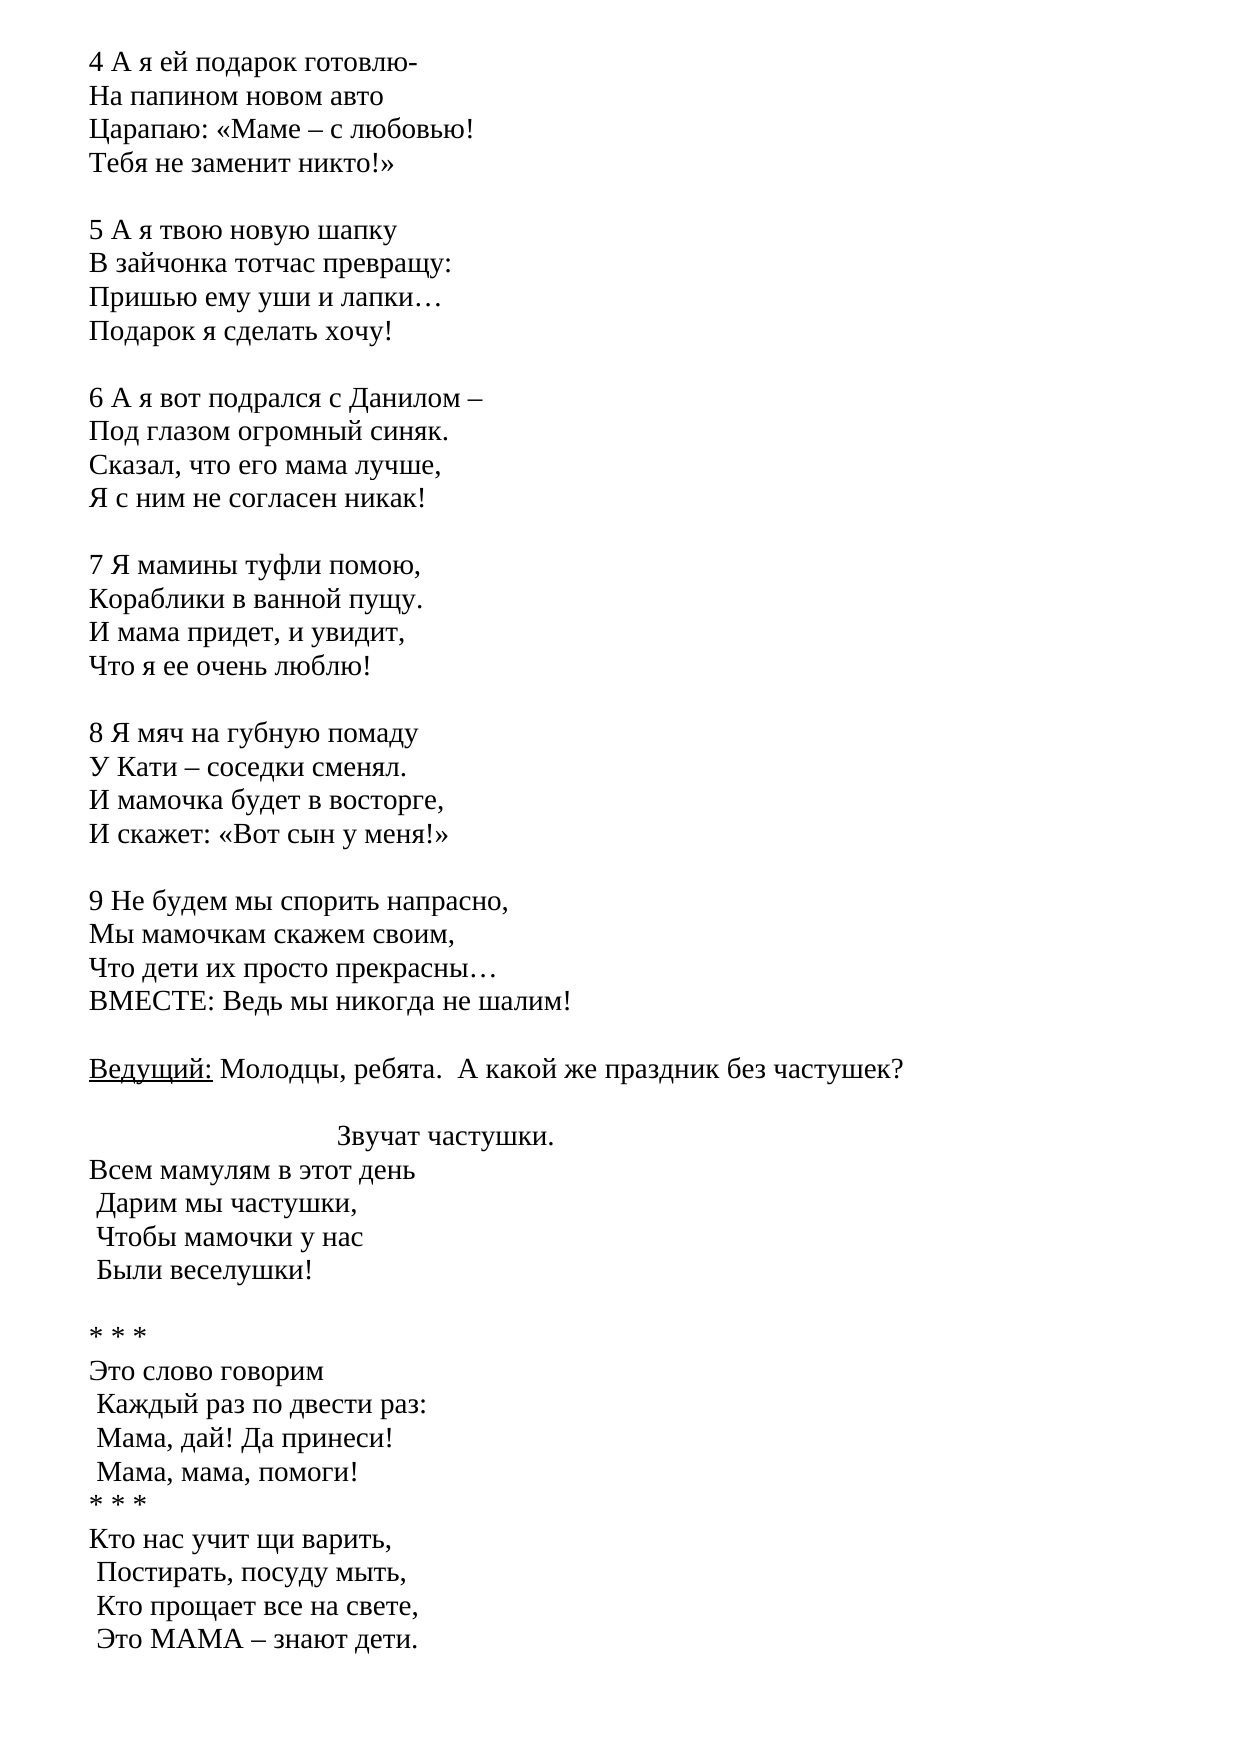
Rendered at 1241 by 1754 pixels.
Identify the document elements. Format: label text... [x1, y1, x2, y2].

text Дарим мы частушки, [89, 1185, 1152, 1219]
text Чтобы мамочки у нас [89, 1219, 1152, 1252]
text * * * [89, 1487, 1152, 1521]
text Всем мамулям в этот день [89, 1152, 1152, 1185]
text Это МАМА – знают дети. [89, 1621, 1152, 1655]
text Мама, дай! Да принеси! [89, 1420, 1152, 1454]
text Постирать, посуду мыть, [89, 1554, 1152, 1588]
text Кто нас учит щи варить, [89, 1521, 1152, 1554]
text Мама, мама, помоги! [89, 1454, 1152, 1487]
text Звучат частушки. [89, 1118, 1152, 1152]
text Ведущий: Молодцы, ребята. А какой же праздник без частушек? [89, 1051, 1152, 1085]
text Это слово говорим [89, 1353, 1152, 1387]
text Кто прощает все на свете, [89, 1588, 1152, 1621]
text Были веселушки! [89, 1252, 1152, 1286]
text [89, 44, 1152, 1017]
text * * * [89, 1319, 1152, 1353]
text Каждый раз по двести раз: [89, 1387, 1152, 1420]
